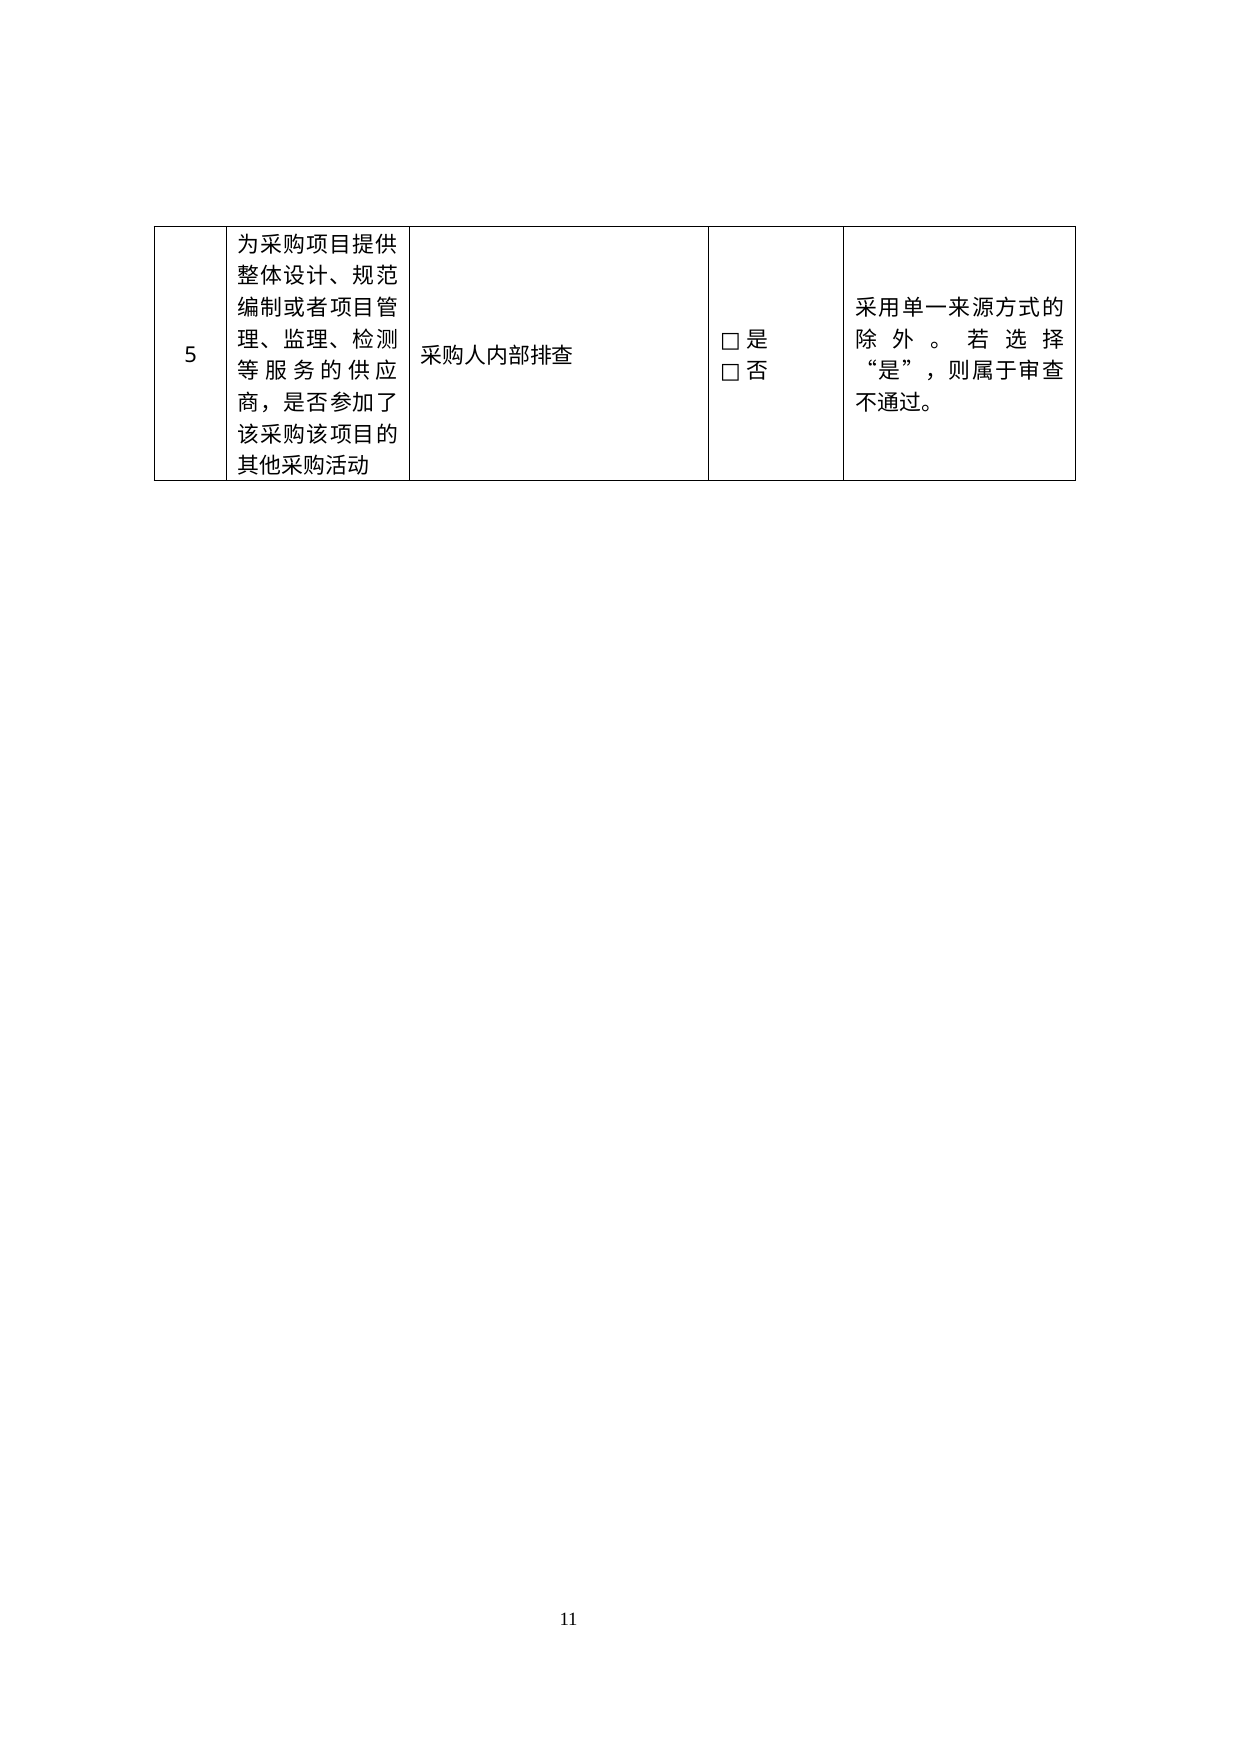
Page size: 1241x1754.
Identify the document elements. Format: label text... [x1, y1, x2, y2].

table_cell 采用单一来源方式的除外。若选择“是”，则属于审查不通过。 [844, 227, 1075, 480]
table_cell □ 是 □ 否 [709, 227, 843, 480]
table_cell 为采购项目提供整体设计、规范编制或者项目管理、监理、检测等服务的供应商，是否参加了该采购该项目的其他采购活动 [227, 227, 409, 480]
table_cell 采购人内部排查 [410, 227, 708, 480]
table_cell 5 [155, 227, 226, 480]
